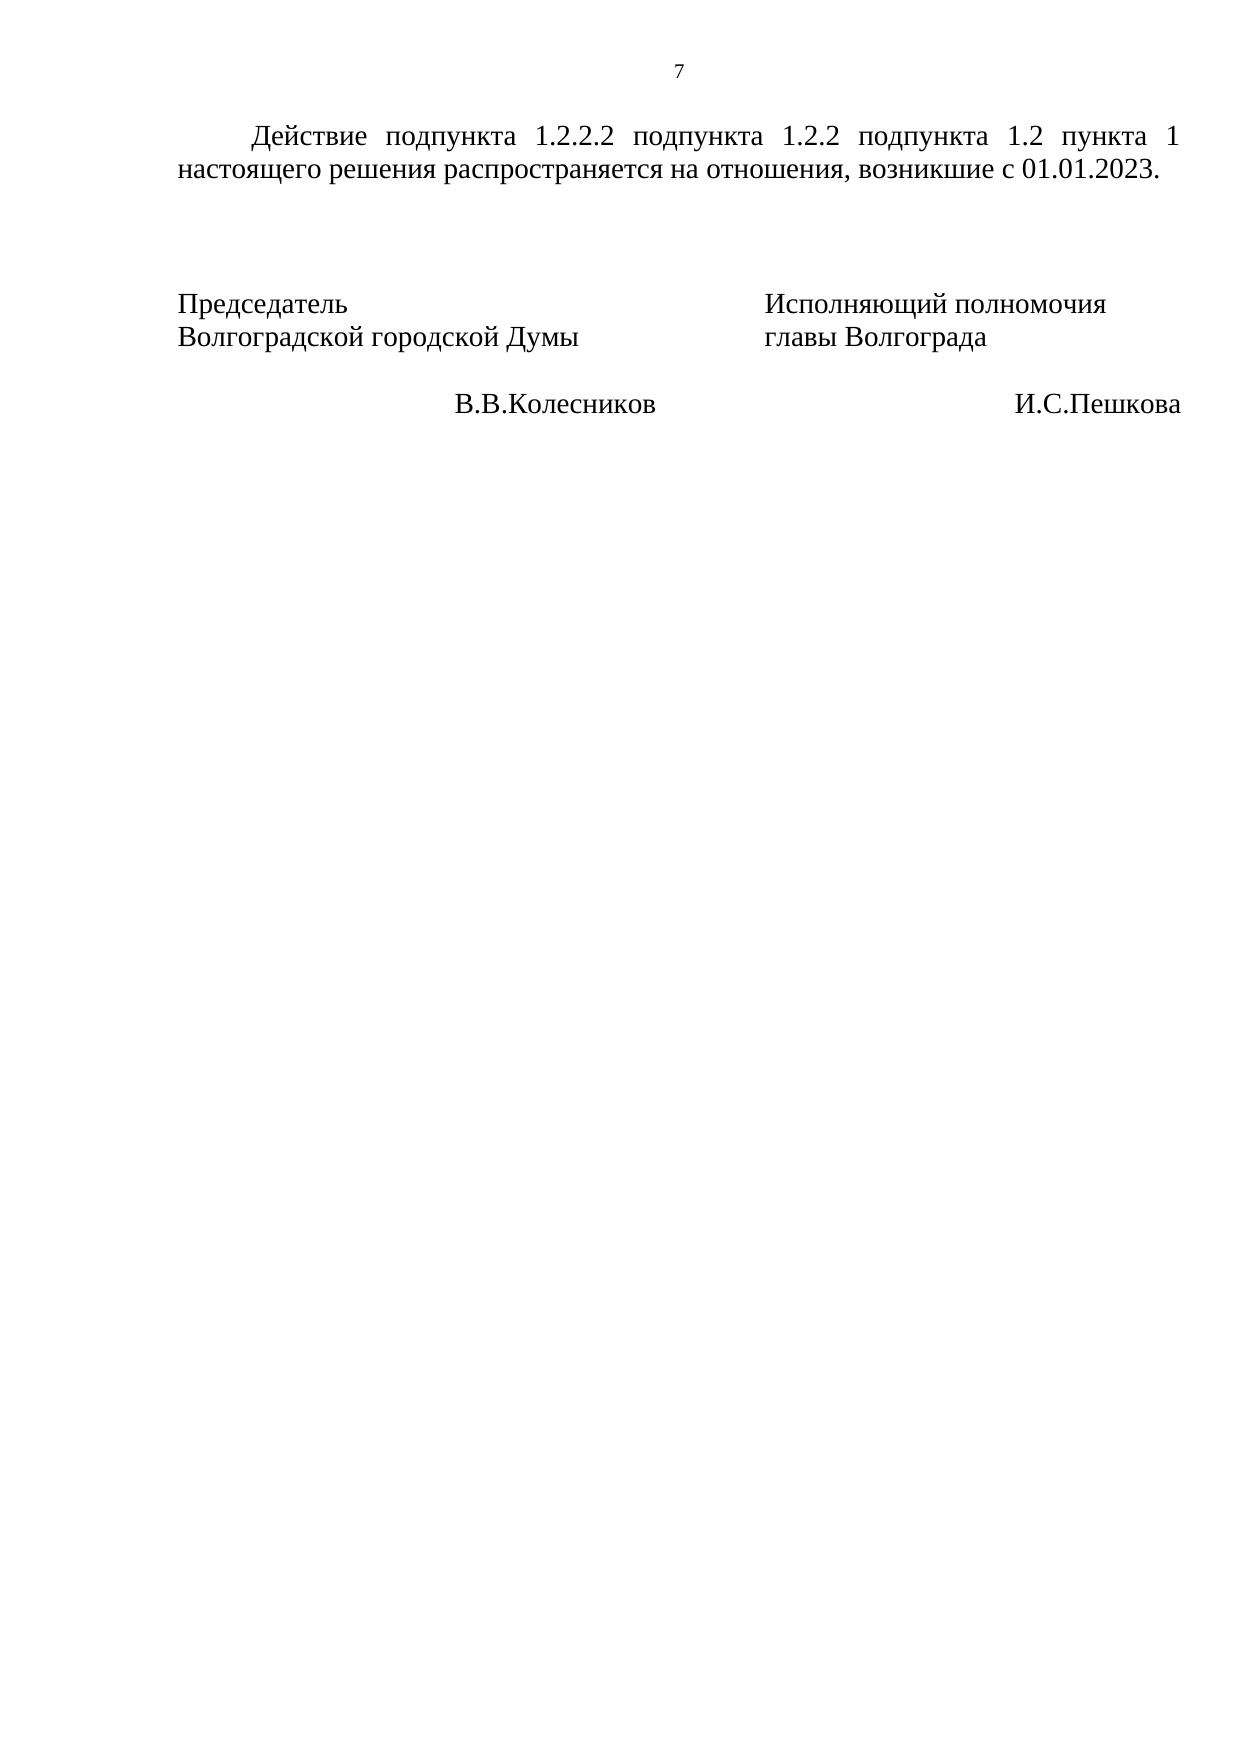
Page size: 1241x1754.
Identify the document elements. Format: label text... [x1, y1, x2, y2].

table_header Председатель Волгоградской городской Думы В.В.Колесников [166, 286, 753, 420]
text Действие подпункта 1.2.2.2 подпункта 1.2.2 подпункта 1.2 пункта 1 настоящего решения распространяется на отношения, возникшие с 01.01.2023. [177, 118, 1181, 185]
table_header Исполняющий полномочия главы Волгограда И.С.Пешкова [753, 286, 1192, 420]
